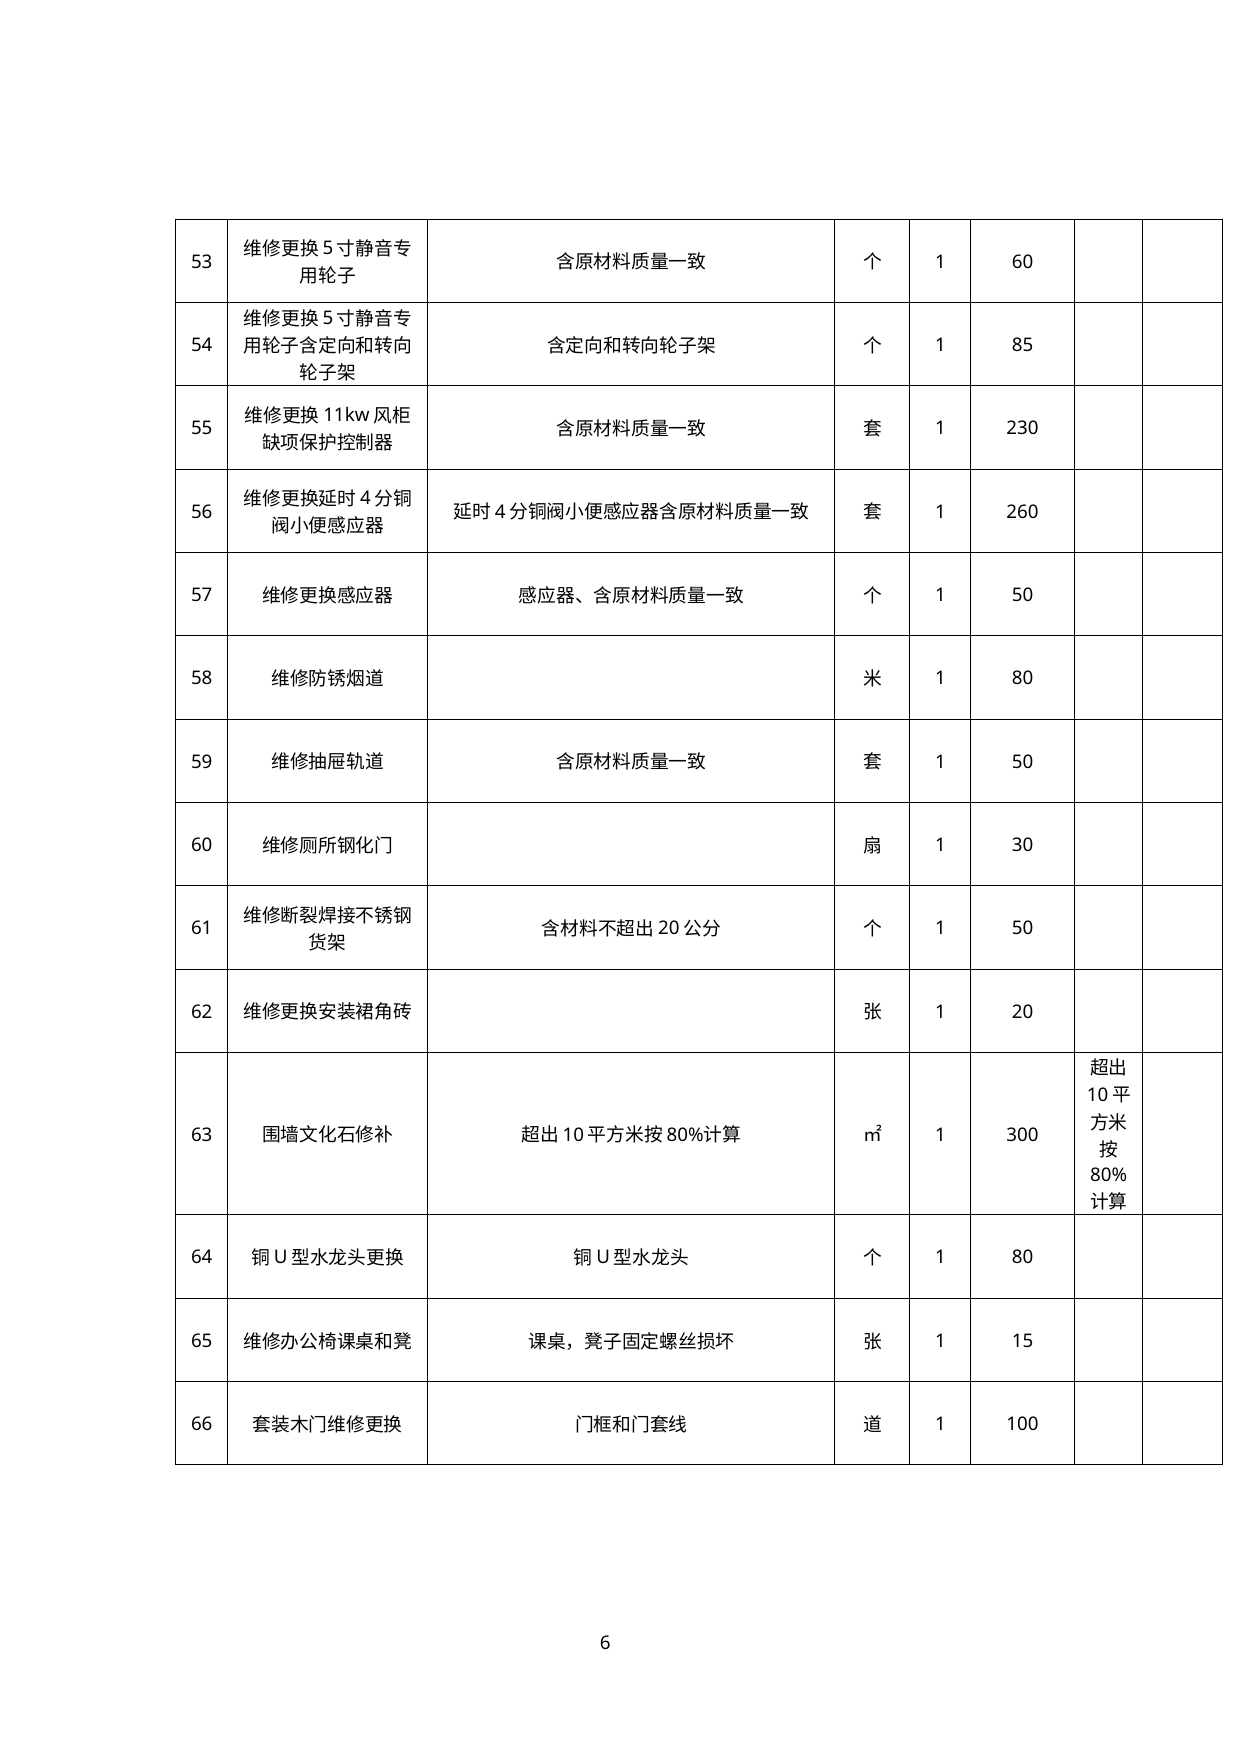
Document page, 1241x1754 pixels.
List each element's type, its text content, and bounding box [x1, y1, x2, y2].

table_cell 62 [176, 970, 227, 1052]
table_cell 课桌，凳子固定螺丝损坏 [428, 1299, 834, 1381]
table_cell 含原材料质量一致 [428, 720, 834, 802]
table_cell [1143, 803, 1222, 885]
table_cell 套 [835, 720, 909, 802]
table_cell 59 [176, 720, 227, 802]
table_cell 维修更换感应器 [228, 553, 427, 635]
table_cell 15 [971, 1299, 1074, 1381]
table_cell [1075, 803, 1142, 885]
table_cell 58 [176, 636, 227, 718]
table_cell 1 [910, 1053, 970, 1214]
table_cell 65 [176, 1299, 227, 1381]
table_cell 1 [910, 386, 970, 468]
table_cell [1143, 970, 1222, 1052]
table_cell 1 [910, 970, 970, 1052]
table_cell 80 [971, 1215, 1074, 1298]
table_cell 1 [910, 720, 970, 802]
table_cell 57 [176, 553, 227, 635]
table_cell 1 [910, 470, 970, 552]
table_cell 维修更换延时4分铜阀小便感应器 [228, 470, 427, 552]
table_cell [428, 970, 834, 1052]
table_cell 1 [910, 1215, 970, 1298]
table_cell 1 [910, 1382, 970, 1464]
table_cell 61 [176, 886, 227, 968]
table_cell 套装木门维修更换 [228, 1382, 427, 1464]
table_cell [1075, 303, 1142, 385]
table_cell 1 [910, 803, 970, 885]
table_cell [1075, 1299, 1142, 1381]
table_cell [1075, 1382, 1142, 1464]
table_cell 50 [971, 886, 1074, 968]
table_cell [1143, 303, 1222, 385]
table_cell [1143, 220, 1222, 302]
table_cell 1 [910, 553, 970, 635]
table_cell 53 [176, 220, 227, 302]
table_cell 套 [835, 470, 909, 552]
table_cell 56 [176, 470, 227, 552]
table_cell 扇 [835, 803, 909, 885]
table_cell 50 [971, 720, 1074, 802]
table_cell 个 [835, 553, 909, 635]
table_cell 54 [176, 303, 227, 385]
table_cell 维修抽屉轨道 [228, 720, 427, 802]
table_cell [1143, 1382, 1222, 1464]
table_cell 维修更换11kw风柜缺项保护控制器 [228, 386, 427, 468]
table_cell 张 [835, 1299, 909, 1381]
table_cell [1075, 886, 1142, 968]
table_cell ㎡ [835, 1053, 909, 1214]
table_cell 66 [176, 1382, 227, 1464]
table_cell 张 [835, 970, 909, 1052]
table_cell 铜U型水龙头 [428, 1215, 834, 1298]
table_cell 含原材料质量一致 [428, 220, 834, 302]
table_cell 超出10平方米按80%计算 [1075, 1053, 1142, 1214]
table_cell 1 [910, 303, 970, 385]
table_cell 30 [971, 803, 1074, 885]
table_cell 55 [176, 386, 227, 468]
table_cell [1143, 553, 1222, 635]
table_cell 含原材料质量一致 [428, 386, 834, 468]
table_cell 米 [835, 636, 909, 718]
table_cell 维修更换5寸静音专用轮子 [228, 220, 427, 302]
table_cell 50 [971, 553, 1074, 635]
table_cell 围墙文化石修补 [228, 1053, 427, 1214]
table_cell 1 [910, 636, 970, 718]
table_cell [1075, 220, 1142, 302]
table_cell [1075, 636, 1142, 718]
table_cell 道 [835, 1382, 909, 1464]
table_cell 1 [910, 886, 970, 968]
table_cell 门框和门套线 [428, 1382, 834, 1464]
table_cell 20 [971, 970, 1074, 1052]
table_cell [1143, 636, 1222, 718]
table_cell 80 [971, 636, 1074, 718]
table_cell 个 [835, 1215, 909, 1298]
table_cell 维修防锈烟道 [228, 636, 427, 718]
table_cell 个 [835, 220, 909, 302]
table_cell 260 [971, 470, 1074, 552]
table_cell 63 [176, 1053, 227, 1214]
table_cell 230 [971, 386, 1074, 468]
table_cell 1 [910, 1299, 970, 1381]
table_cell [428, 803, 834, 885]
table_cell [1075, 1215, 1142, 1298]
table_cell 个 [835, 303, 909, 385]
table_cell 维修厕所钢化门 [228, 803, 427, 885]
table_cell [1143, 470, 1222, 552]
table_cell 维修更换5寸静音专用轮子含定向和转向轮子架 [228, 303, 427, 385]
table_cell 1 [910, 220, 970, 302]
table_cell [1143, 886, 1222, 968]
table_cell 超出10平方米按80%计算 [428, 1053, 834, 1214]
table_cell [1143, 1053, 1222, 1214]
table_cell 85 [971, 303, 1074, 385]
table_cell 64 [176, 1215, 227, 1298]
table_cell 维修更换安装裙角砖 [228, 970, 427, 1052]
table_cell [1143, 386, 1222, 468]
table_cell 300 [971, 1053, 1074, 1214]
table_cell 感应器、含原材料质量一致 [428, 553, 834, 635]
table_cell 维修办公椅课桌和凳 [228, 1299, 427, 1381]
table_cell [428, 636, 834, 718]
table_cell [1075, 553, 1142, 635]
table_cell 维修断裂焊接不锈钢货架 [228, 886, 427, 968]
table_cell 铜U型水龙头更换 [228, 1215, 427, 1298]
table_cell 延时4分铜阀小便感应器含原材料质量一致 [428, 470, 834, 552]
table_cell [1143, 1215, 1222, 1298]
table_cell [1143, 1299, 1222, 1381]
table_cell 60 [971, 220, 1074, 302]
table_cell [1075, 970, 1142, 1052]
table_cell 个 [835, 886, 909, 968]
table_cell 套 [835, 386, 909, 468]
table_cell 60 [176, 803, 227, 885]
table_cell 100 [971, 1382, 1074, 1464]
table_cell [1075, 470, 1142, 552]
table_cell [1075, 386, 1142, 468]
table_cell [1143, 720, 1222, 802]
table_cell 含定向和转向轮子架 [428, 303, 834, 385]
table_cell 含材料不超出20公分 [428, 886, 834, 968]
table_cell [1075, 720, 1142, 802]
